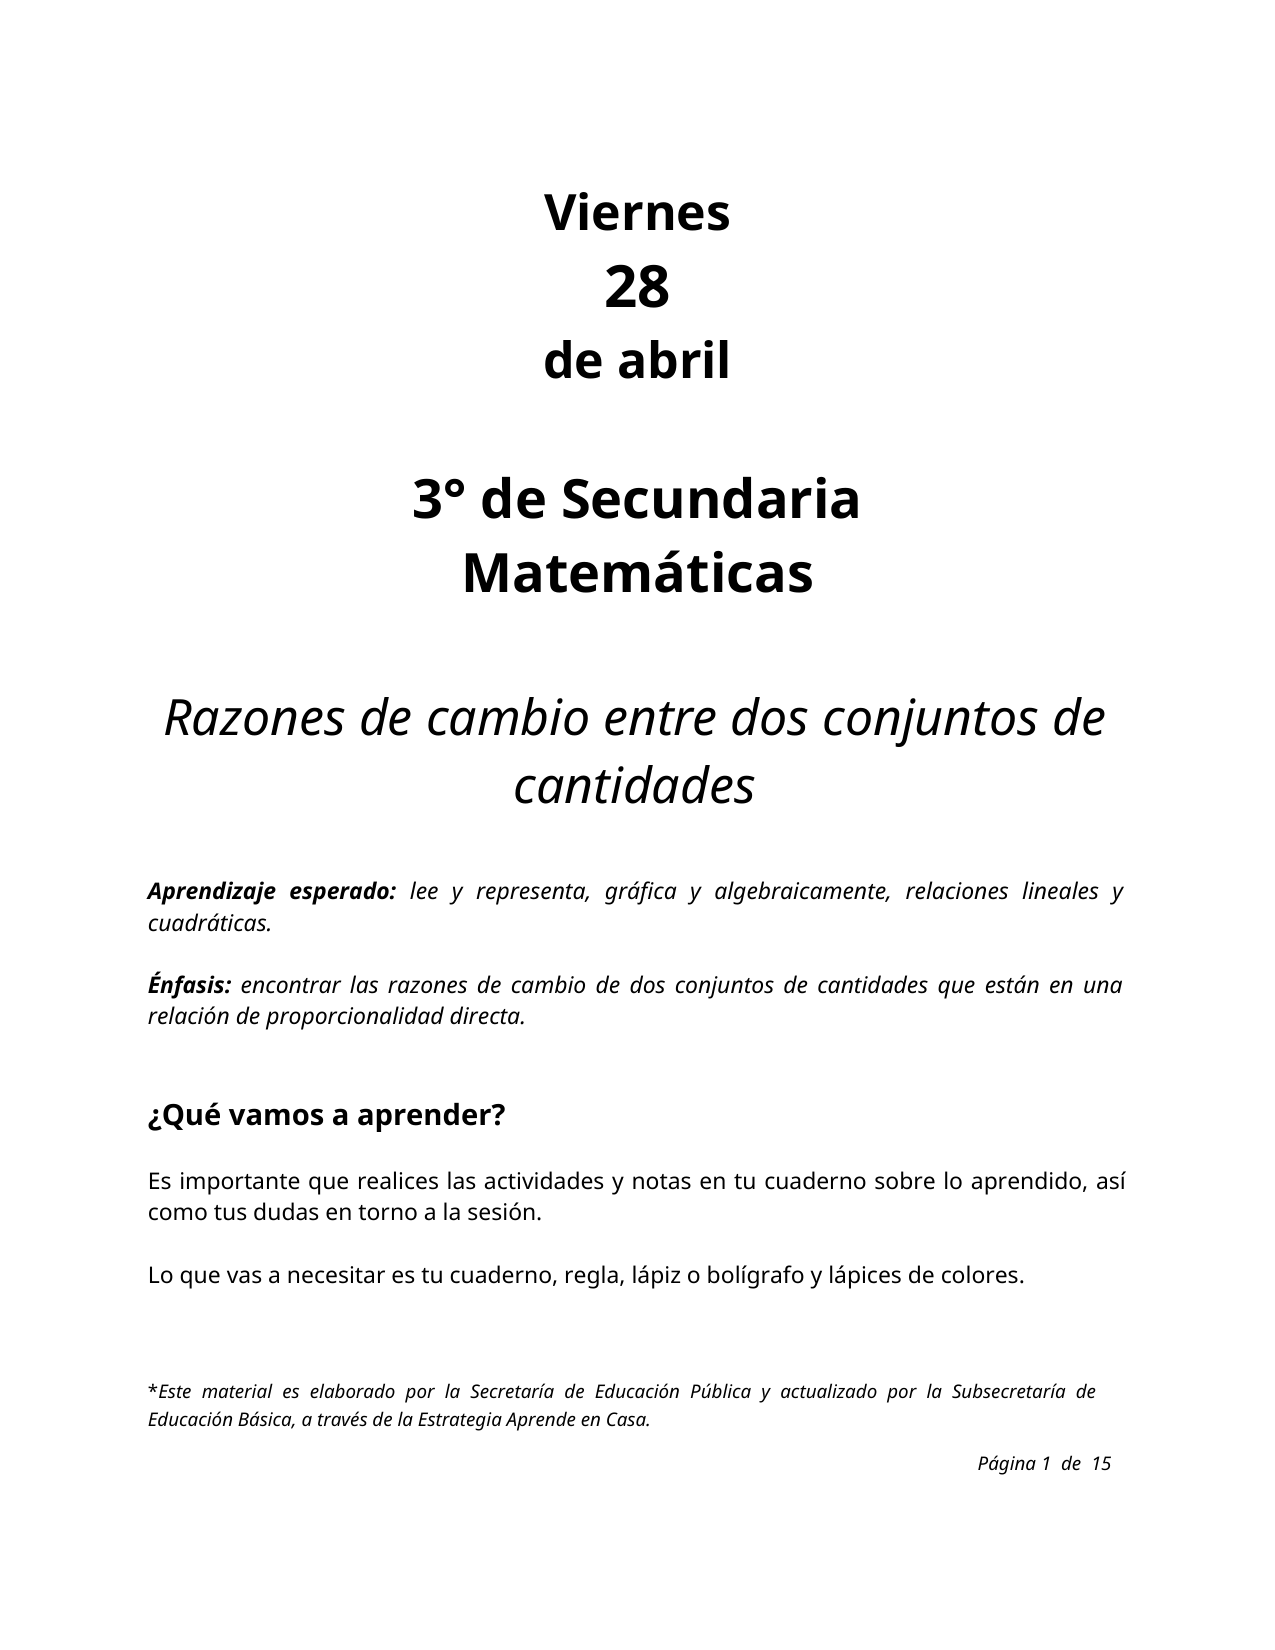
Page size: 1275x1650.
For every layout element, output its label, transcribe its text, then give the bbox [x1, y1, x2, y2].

text 28 [148, 245, 1127, 325]
text Aprendizaje esperado: lee y representa, gráfica y algebraicamente, relaciones lineales y cuadráticas. [148, 875, 1127, 938]
text Énfasis: encontrar las razones de cambio de dos conjuntos de cantidades que están en una relación de proporcionalidad directa. [148, 969, 1127, 1032]
text Matemáticas [148, 535, 1127, 608]
text ¿Qué vamos a aprender? [148, 1094, 1127, 1134]
text Es importante que realices las actividades y notas en tu cuaderno sobre lo aprendido, así como tus dudas en torno a la sesión. [148, 1165, 1127, 1227]
text de abril [148, 325, 1127, 393]
text Lo que vas a necesitar es tu cuaderno, regla, lápiz o bolígrafo y lápices de colores. [148, 1259, 1127, 1290]
text 3° de Secundaria [148, 461, 1127, 535]
text Viernes [148, 177, 1127, 245]
text Razones de cambio entre dos conjuntos de cantidades [148, 682, 1127, 818]
